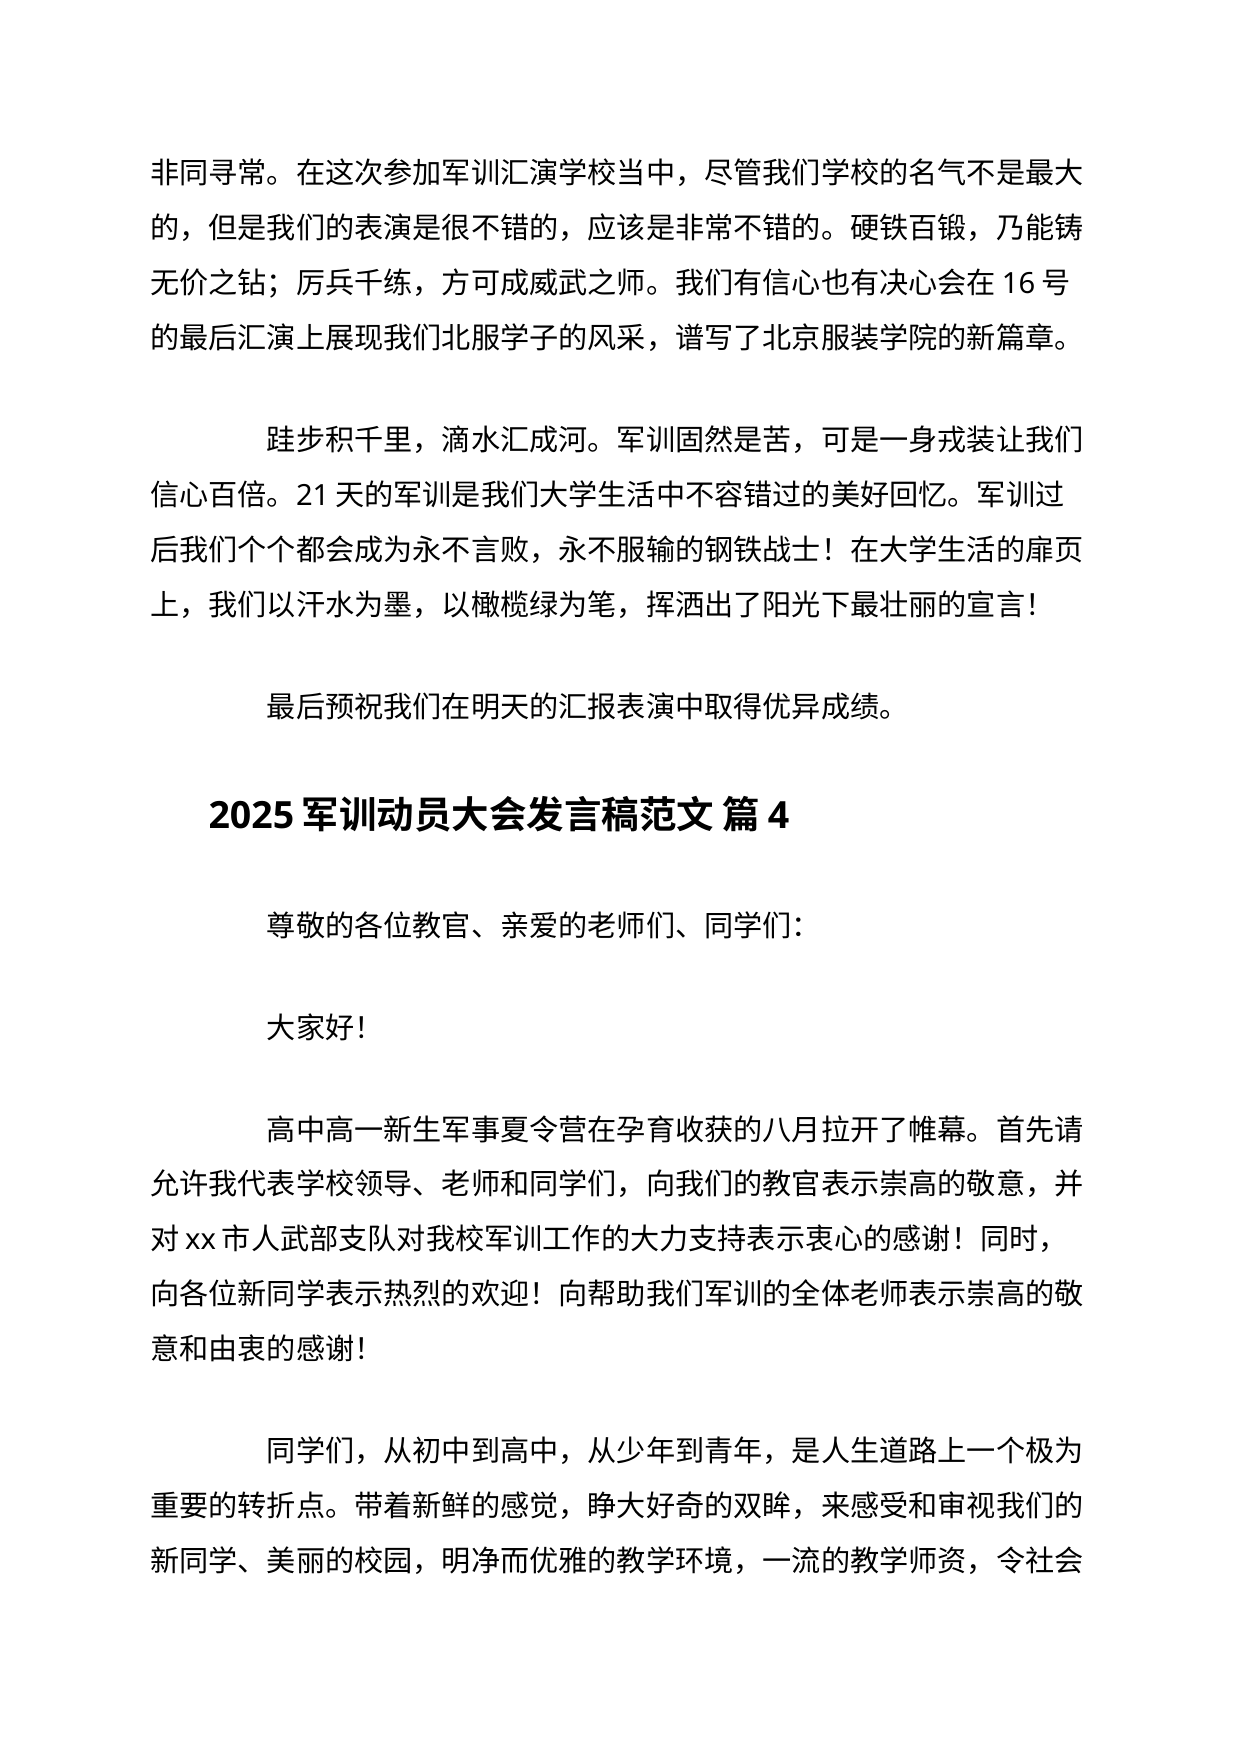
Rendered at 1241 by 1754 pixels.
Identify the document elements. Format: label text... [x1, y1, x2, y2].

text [150, 1427, 1090, 1579]
text 高中高一新生军事夏令营在孕育收获的八月拉开了帷幕。首先请允许我代表学校领导、老师和同学们，向我们的教官表示崇高的敬意，并对xx市人武部支队对我校军训工作的大力支持表示衷心的感谢！同时，向各位新同学表示热烈的欢迎！向帮助我们军训的全体老师表示崇高的敬意和由衷的感谢！ [150, 1106, 1090, 1368]
text 尊敬的各位教官、亲爱的老师们、同学们： [150, 902, 1090, 945]
text 最后预祝我们在明天的汇报表演中取得优异成绩。 [150, 683, 1090, 725]
text 跬步积千里，滴水汇成河。军训固然是苦，可是一身戎装让我们信心百倍。21天的军训是我们大学生活中不容错过的美好回忆。军训过后我们个个都会成为永不言败，永不服输的钢铁战士！在大学生活的扉页上，我们以汗水为墨，以橄榄绿为笔，挥洒出了阳光下最壮丽的宣言！ [150, 417, 1090, 624]
text 大家好！ [150, 1004, 1090, 1047]
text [150, 150, 1090, 357]
text 2025军训动员大会发言稿范文 篇4 [150, 785, 1090, 839]
